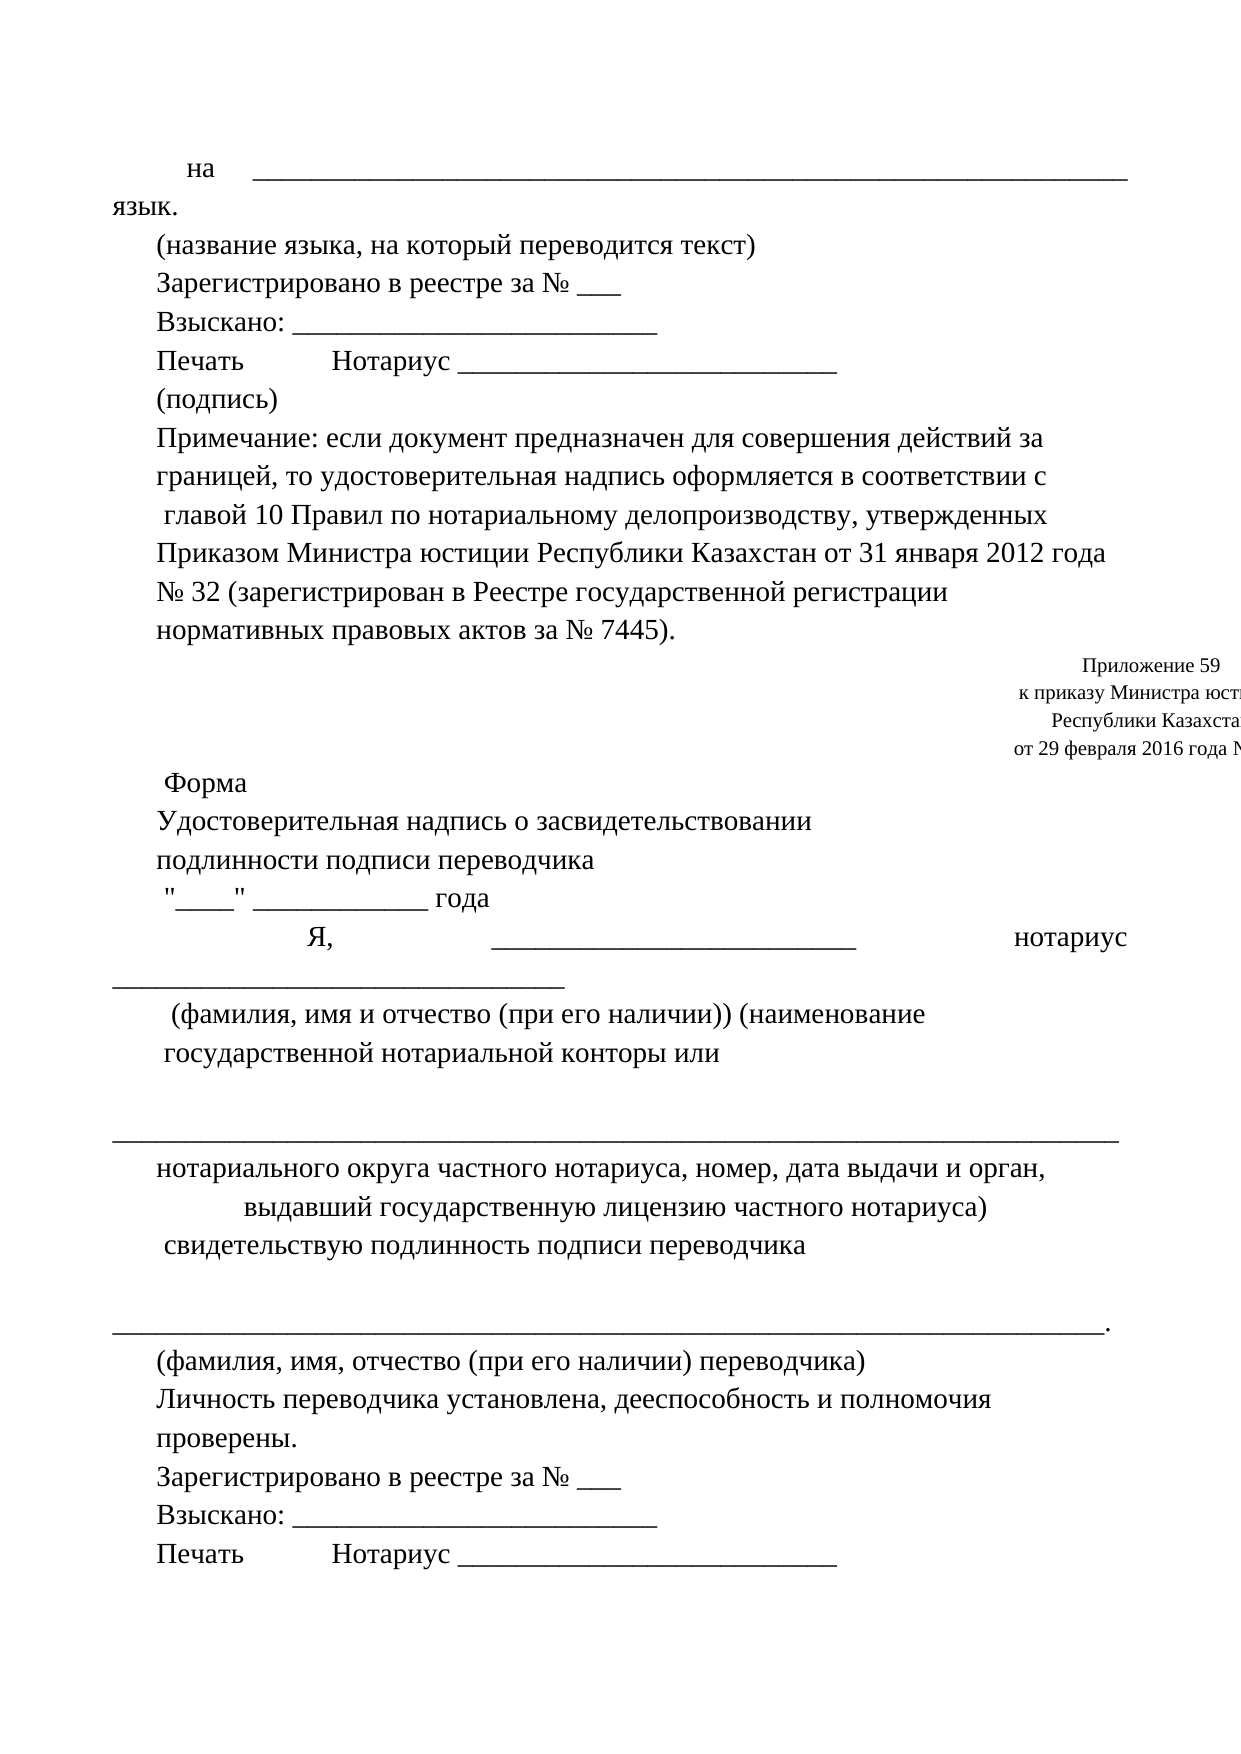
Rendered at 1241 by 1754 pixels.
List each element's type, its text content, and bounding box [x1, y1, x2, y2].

text нормативных правовых актов за № 7445). [112, 612, 1128, 646]
text (фамилия, имя, отчество (при его наличии) переводчика) [112, 1343, 1128, 1377]
text нотариального округа частного нотариуса, номер, дата выдачи и орган, [112, 1150, 1128, 1184]
text Зарегистрировано в реестре за № ___ [112, 266, 1128, 299]
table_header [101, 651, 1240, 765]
text Удостоверительная надпись о засвидетельствовании [112, 803, 1128, 837]
text выдавший государственную лицензию частного нотариуса) [112, 1189, 1128, 1222]
text № 32 (зарегистрирован в Реестре государственной регистрации [112, 574, 1128, 607]
text Печать Нотариус __________________________ [112, 1536, 1128, 1569]
text Приказом Министра юстиции Республики Казахстан от 31 января 2012 года [112, 535, 1128, 569]
text Печать Нотариус __________________________ [112, 343, 1128, 376]
text Примечание: если документ предназначен для совершения действий за [112, 420, 1128, 453]
text "____" ____________ года [112, 881, 1128, 914]
text Я, _________________________ нотариус _______________________________ [112, 919, 1128, 991]
text Личность переводчика установлена, дееспособность и полномочия [112, 1382, 1128, 1415]
text _____________________________________________________________________ [112, 1073, 1128, 1145]
text государственной нотариальной конторы или [112, 1035, 1128, 1068]
text Взыскано: _________________________ [112, 304, 1128, 338]
text границей, то удостоверительная надпись оформляется в соответствии с [112, 458, 1128, 492]
text свидетельствую подлинность подписи переводчика [112, 1227, 1128, 1261]
text на ____________________________________________________________ язык. [112, 150, 1128, 222]
text (подпись) [112, 381, 1128, 415]
text Взыскано: _________________________ [112, 1497, 1128, 1531]
text Зарегистрировано в реестре за № ___ [112, 1459, 1128, 1492]
text подлинности подписи переводчика [112, 842, 1128, 876]
text (название языка, на который переводится текст) [112, 227, 1128, 261]
text (фамилия, имя и отчество (при его наличии)) (наименование [112, 996, 1128, 1030]
text главой 10 Правил по нотариальному делопроизводству, утвержденных [112, 497, 1128, 530]
text Форма [112, 765, 1128, 798]
text проверены. [112, 1420, 1128, 1454]
text ____________________________________________________________________. [112, 1266, 1128, 1338]
